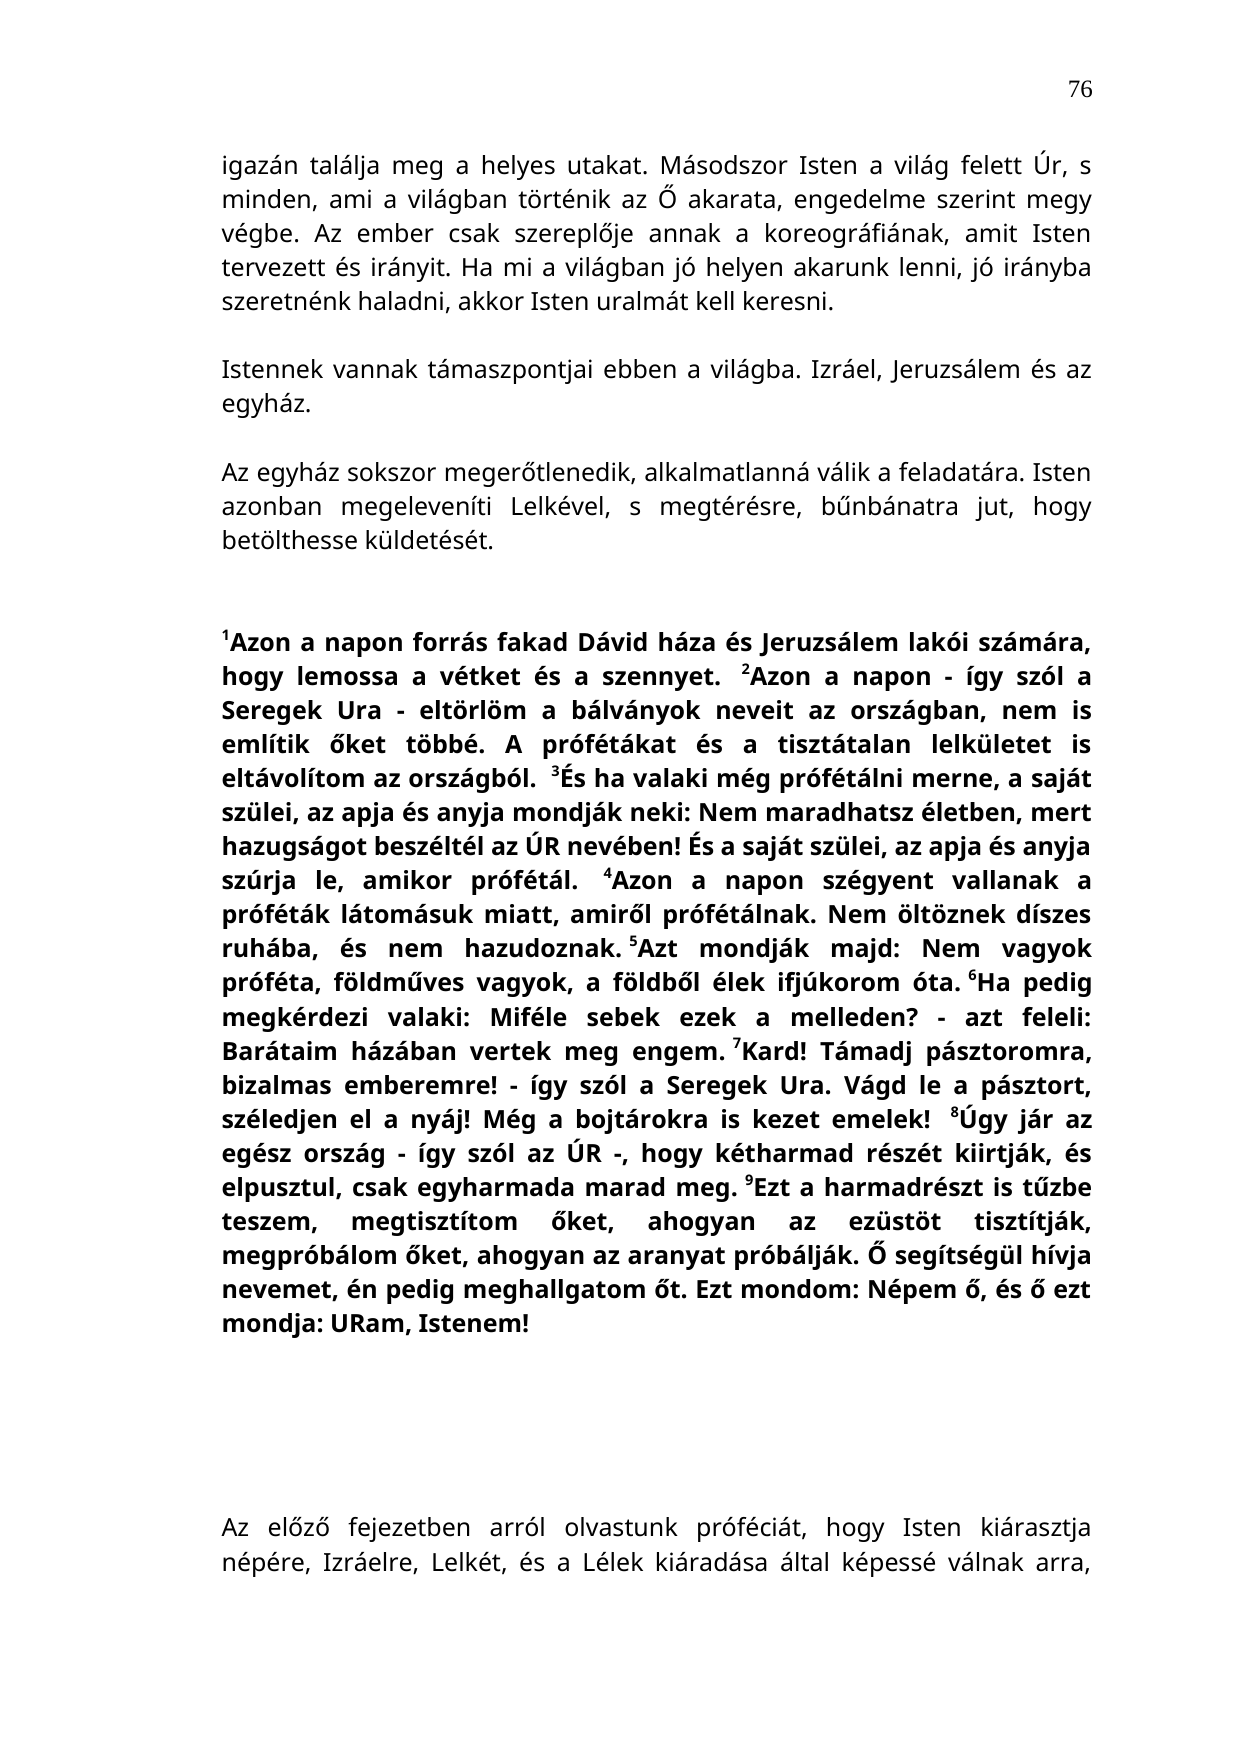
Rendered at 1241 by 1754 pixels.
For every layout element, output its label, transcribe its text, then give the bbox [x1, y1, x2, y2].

text 1Azon a napon forrás fakad Dávid háza és Jeruzsálem lakói számára, hogy lemossa a vétket és a szennyet. 2Azon a napon - így szól a Seregek Ura - eltörlöm a bálványok neveit az országban, nem is említik őket többé. A prófétákat és a tisztátalan lelkületet is eltávolítom az országból. 3És ha valaki még prófétálni merne, a saját szülei, az apja és anyja mondják neki: Nem maradhatsz életben, mert hazugságot beszéltél az ÚR nevében! És a saját szülei, az apja és anyja szúrja le, amikor prófétál. 4Azon a napon szégyent vallanak a próféták látomásuk miatt, amiről prófétálnak. Nem öltöznek díszes ruhába, és nem hazudoznak. 5Azt mondják majd: Nem vagyok próféta, földműves vagyok, a földből élek ifjúkorom óta. 6Ha pedig megkérdezi valaki: Miféle sebek ezek a melleden? - azt feleli: Barátaim házában vertek meg engem. 7Kard! Támadj pásztoromra, bizalmas emberemre! - így szól a Seregek Ura. Vágd le a pásztort, széledjen el a nyáj! Még a bojtárokra is kezet emelek! 8Úgy jár az egész ország - így szól az ÚR -, hogy kétharmad részét kiirtják, és elpusztul, csak egyharmada marad meg. 9Ezt a harmadrészt is tűzbe teszem, megtisztítom őket, ahogyan az ezüstöt tisztítják, megpróbálom őket, ahogyan az aranyat próbálják. Ő segítségül hívja nevemet, én pedig meghallgatom őt. Ezt mondom: Népem ő, és ő ezt mondja: URam, Istenem! [221, 624, 1093, 1340]
text Istennek vannak támaszpontjai ebben a világba. Izráel, Jeruzsálem és az egyház. [221, 352, 1093, 420]
text Az egyház sokszor megerőtlenedik, alkalmatlanná válik a feladatára. Isten azonban megeleveníti Lelkével, s megtérésre, bűnbánatra jut, hogy betölthesse küldetését. [221, 454, 1093, 556]
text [221, 148, 1093, 318]
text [221, 1510, 1093, 1578]
